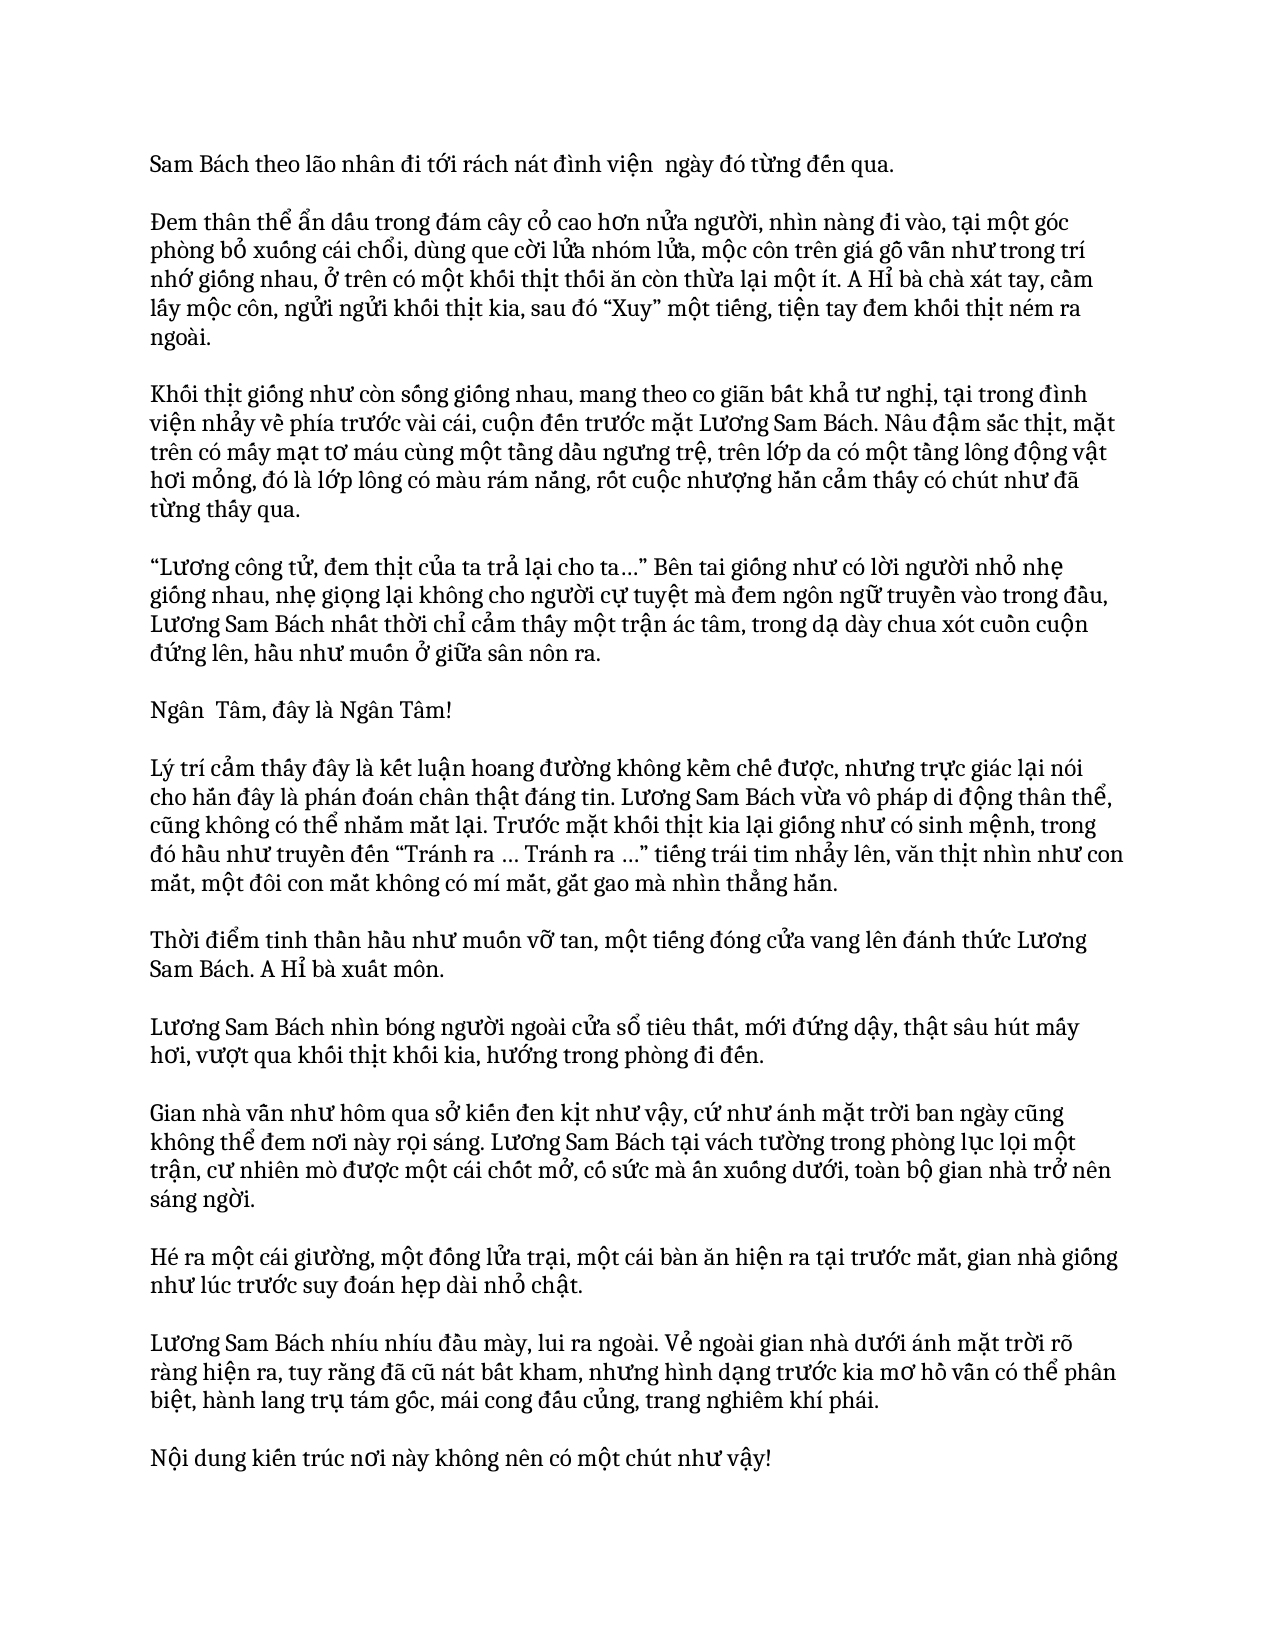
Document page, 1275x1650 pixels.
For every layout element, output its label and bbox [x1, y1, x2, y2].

text [150, 150, 1125, 1472]
